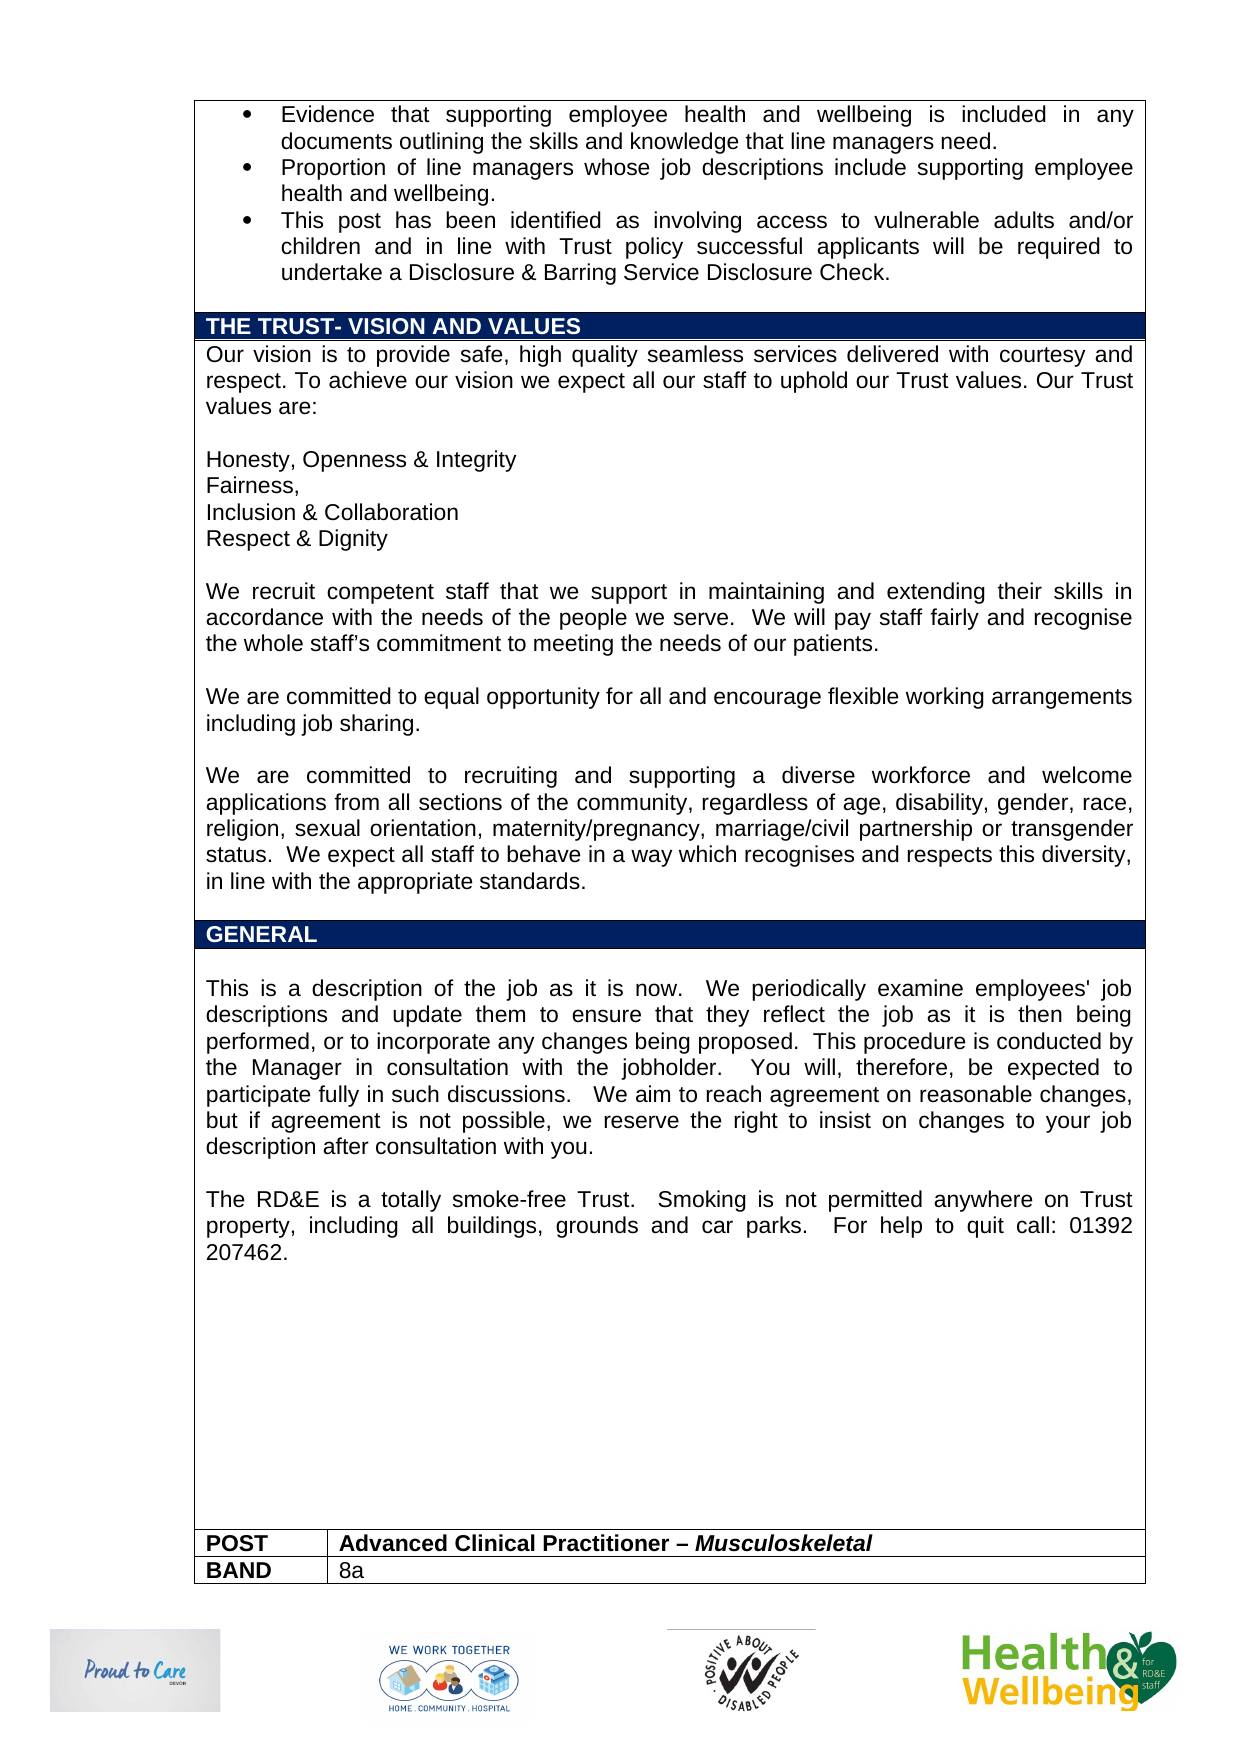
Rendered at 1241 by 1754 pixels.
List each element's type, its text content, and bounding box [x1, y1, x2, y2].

picture [361, 1629, 534, 1724]
table_cell POST [195, 1530, 327, 1556]
table_cell 8a [328, 1557, 1145, 1583]
picture [48, 1629, 221, 1711]
table_cell This is a description of the job as it is now. We periodically examine employees' job descriptions and update them to ensure that they reflect the job as it is then being performed, or to incorporate any changes being proposed. This procedure is conducted by the Manager in consultation with the jobholder. You will, therefore, be expected to participate fully in such discussions. We aim to reach agreement on reasonable changes, but if agreement is not possible, we reserve the right to insist on changes to your job description after consultation with you. The RD&E is a totally smoke-free Trust. Smoking is not permitted anywhere on Trust property, including all buildings, grounds and car parks. For help to quit call: 01392 207462. [195, 949, 1145, 1528]
table_cell GENERAL [195, 921, 1145, 948]
table_cell Advanced Clinical Practitioner – Musculoskeletal [328, 1530, 1145, 1556]
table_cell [195, 101, 1145, 312]
table_cell THE TRUST- VISION AND VALUES [195, 313, 1145, 339]
table_cell BAND [195, 1557, 327, 1583]
picture [665, 1629, 816, 1714]
table_cell Our vision is to provide safe, high quality seamless services delivered with courtesy and respect. To achieve our vision we expect all our staff to uphold our Trust values. Our Trust values are: Honesty, Openness & Integrity Fairness, Inclusion & Collaboration Respect & Dignity We recruit competent staff that we support in maintaining and extending their skills in accordance with the needs of the people we serve. We will pay staff fairly and recognise the whole staff’s commitment to meeting the needs of our patients. We are committed to equal opportunity for all and encourage flexible working arrangements including job sharing. We are committed to recruiting and supporting a diverse workforce and welcome applications from all sections of the community, regardless of age, disability, gender, race, religion, sexual orientation, maternity/pregnancy, marriage/civil partnership or transgender status. We expect all staff to behave in a way which recognises and respects this diversity, in line with the appropriate standards. [195, 341, 1145, 920]
